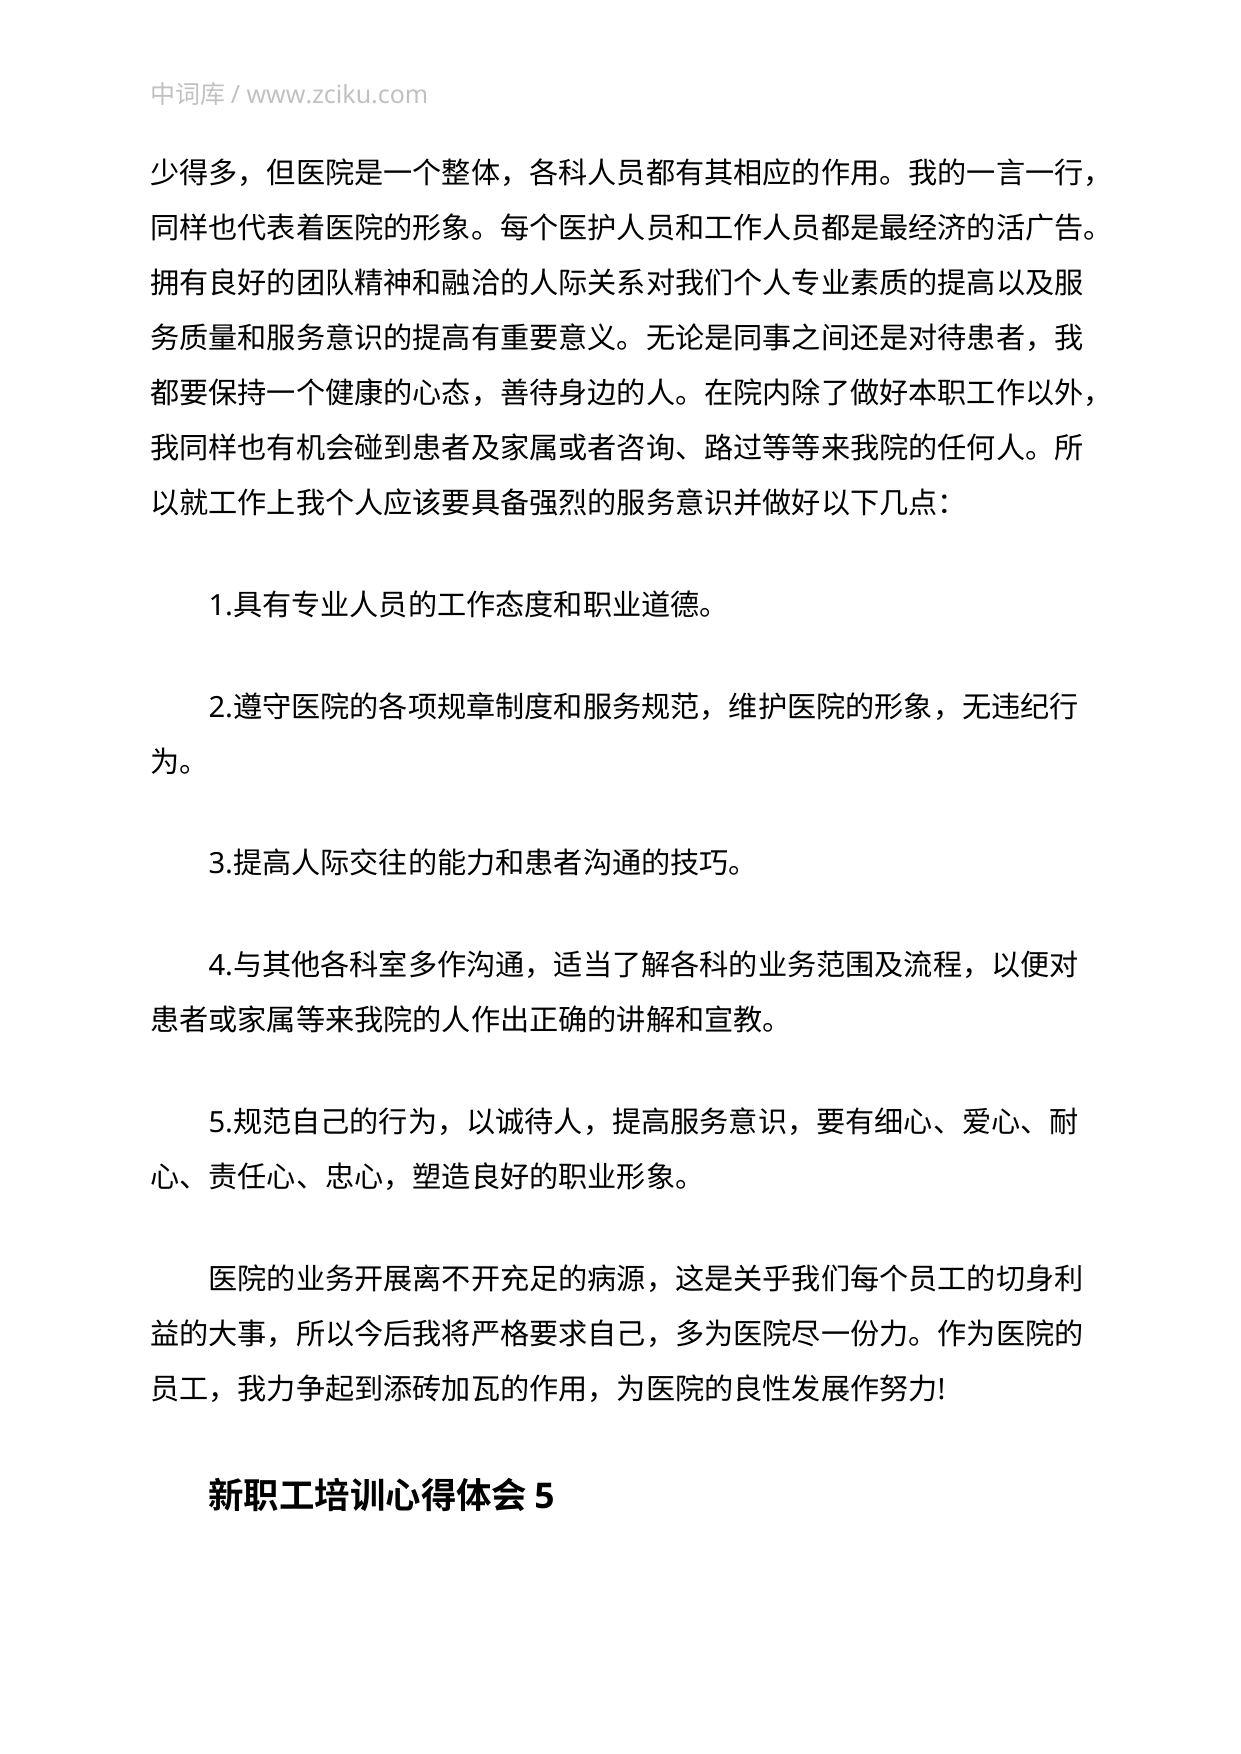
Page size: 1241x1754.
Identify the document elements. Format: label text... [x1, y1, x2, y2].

text 1.具有专业人员的工作态度和职业道德。 [150, 581, 1090, 623]
text 3.提高人际交往的能力和患者沟通的技巧。 [150, 840, 1090, 882]
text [150, 150, 1090, 522]
text 医院的业务开展离不开充足的病源，这是关乎我们每个员工的切身利益的大事，所以今后我将严格要求自己，多为医院尽一份力。作为医院的员工，我力争起到添砖加瓦的作用，为医院的良性发展作努力! [150, 1255, 1090, 1408]
text 2.遵守医院的各项规章制度和服务规范，维护医院的形象，无违纪行为。 [150, 683, 1090, 780]
text 新职工培训心得体会5 [150, 1467, 1090, 1518]
text 4.与其他各科室多作沟通，适当了解各科的业务范围及流程，以便对患者或家属等来我院的人作出正确的讲解和宣教。 [150, 942, 1090, 1039]
text 5.规范自己的行为，以诚待人，提高服务意识，要有细心、爱心、耐心、责任心、忠心，塑造良好的职业形象。 [150, 1099, 1090, 1196]
